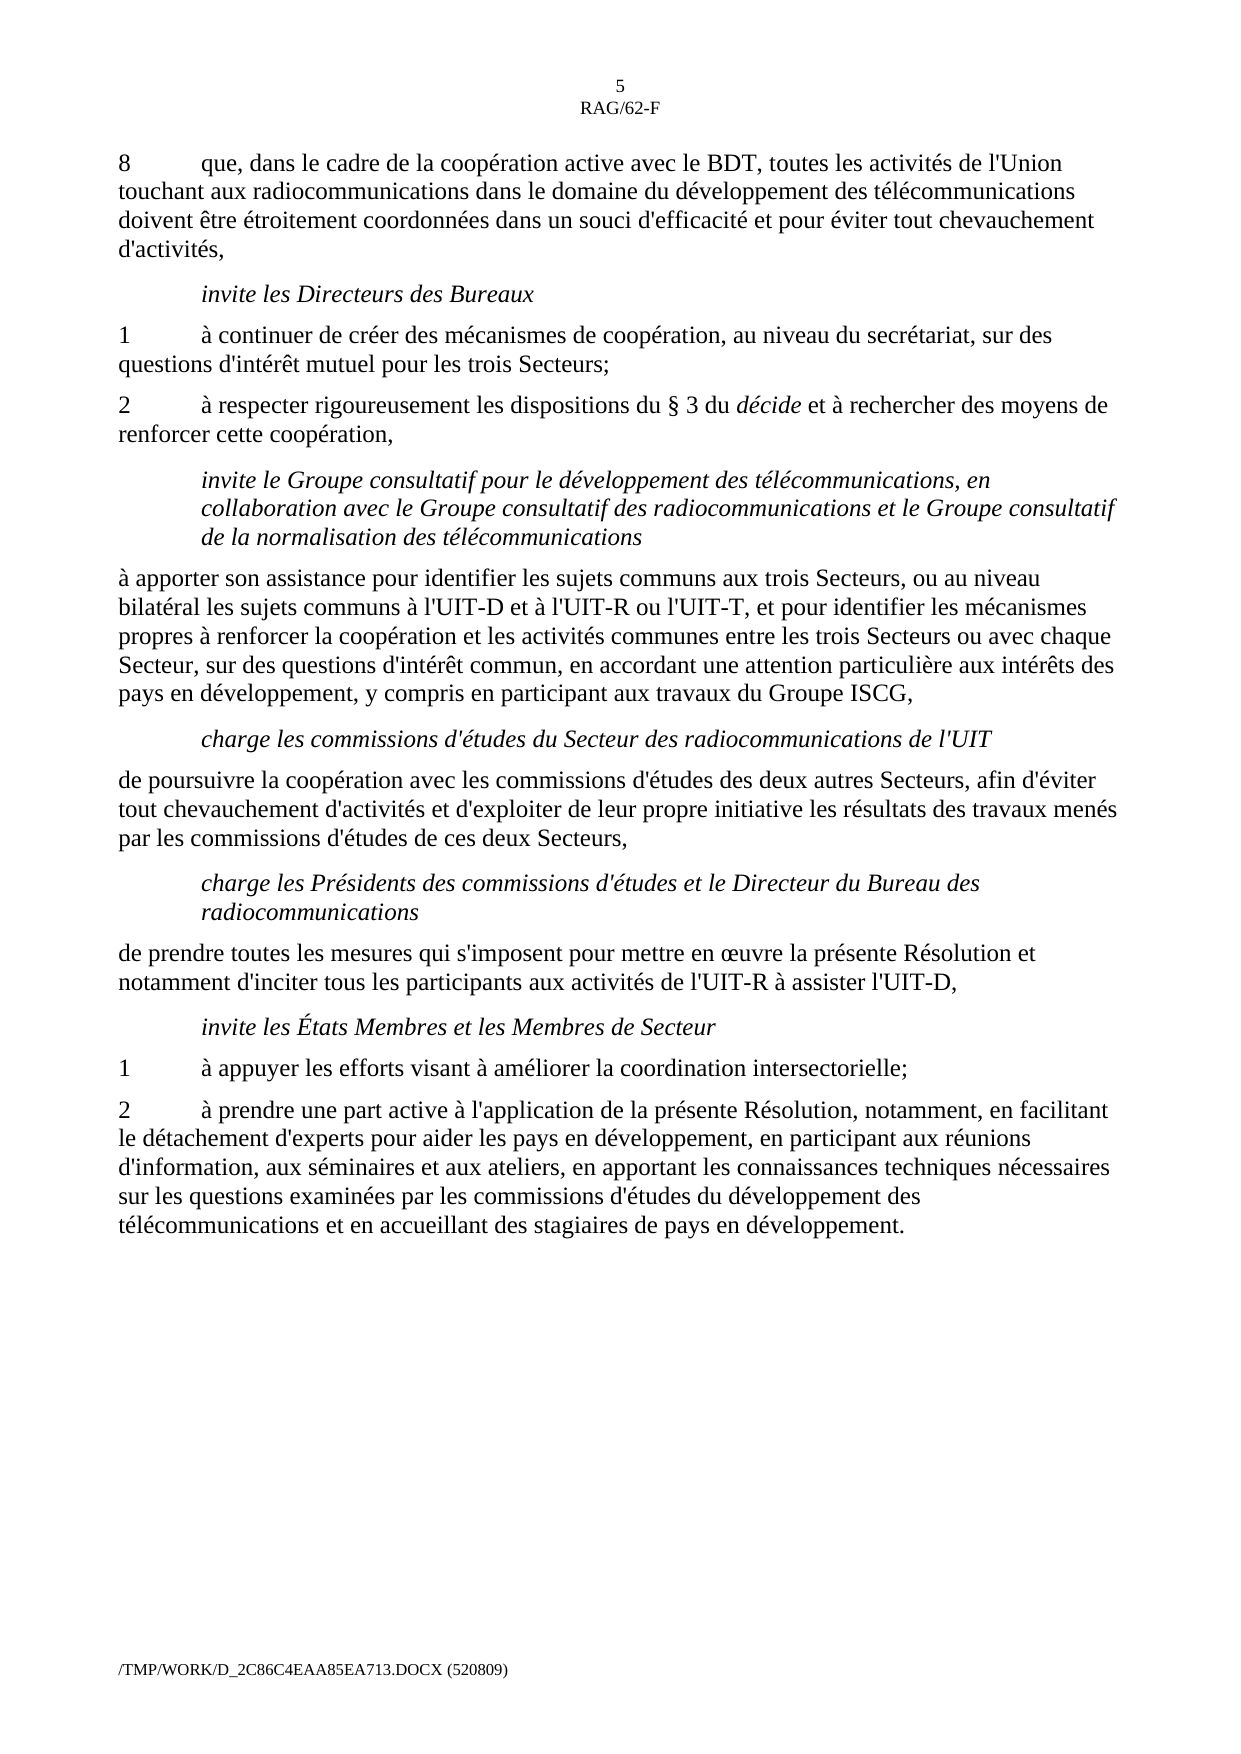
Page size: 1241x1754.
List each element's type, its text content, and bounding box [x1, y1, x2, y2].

text à apporter son assistance pour identifier les sujets communs aux trois Secteurs, ou au niveau bilatéral les sujets communs à l'UIT-D et à l'UIT-R ou l'UIT-T, et pour identifier les mécanismes propres à renforcer la coopération et les activités communes entre les trois Secteurs ou avec chaque Secteur, sur des questions d'intérêt commun, en accordant une attention particulière aux intérêts des pays en développement, y compris en participant aux travaux du Groupe ISCG, [118, 563, 1122, 707]
text invite le Groupe consultatif pour le développement des télécommunications, en collaboration avec le Groupe consultatif des radiocommunications et le Groupe consultatif de la normalisation des télécommunications [201, 465, 1122, 551]
text 2 à respecter rigoureusement les dispositions du § 3 du décide et à rechercher des moyens de renforcer cette coopération, [118, 391, 1122, 448]
text charge les Présidents des commissions d'études et le Directeur du Bureau des radiocommunications [201, 868, 1122, 926]
text de prendre toutes les mesures qui s'imposent pour mettre en œuvre la présente Résolution et notamment d'inciter tous les participants aux activités de l'UIT-R à assister l'UIT-D, [118, 938, 1122, 996]
text 2 à prendre une part active à l'application de la présente Résolution, notamment, en facilitant le détachement d'experts pour aider les pays en développement, en participant aux réunions d'information, aux séminaires et aux ateliers, en apportant les connaissances techniques nécessaires sur les questions examinées par les commissions d'études du développement des télécommunications et en accueillant des stagiaires de pays en développement. [118, 1095, 1122, 1238]
text de poursuivre la coopération avec les commissions d'études des deux autres Secteurs, afin d'éviter tout chevauchement d'activités et d'exploiter de leur propre initiative les résultats des travaux menés par les commissions d'études de ces deux Secteurs, [118, 765, 1122, 851]
text invite les États Membres et les Membres de Secteur [201, 1012, 1122, 1041]
text invite les Directeurs des Bureaux [201, 279, 1122, 308]
text 8 que, dans le cadre de la coopération active avec le BDT, toutes les activités de l'Union touchant aux radiocommunications dans le domaine du développement des télécommunications doivent être étroitement coordonnées dans un souci d'efficacité et pour éviter tout chevauchement d'activités, [118, 148, 1122, 263]
text 1 à continuer de créer des mécanismes de coopération, au niveau du secrétariat, sur des questions d'intérêt mutuel pour les trois Secteurs; [118, 321, 1122, 378]
text charge les commissions d'études du Secteur des radiocommunications de l'UIT [201, 724, 1122, 753]
text 1 à appuyer les efforts visant à améliorer la coordination intersectorielle; [118, 1053, 1122, 1082]
